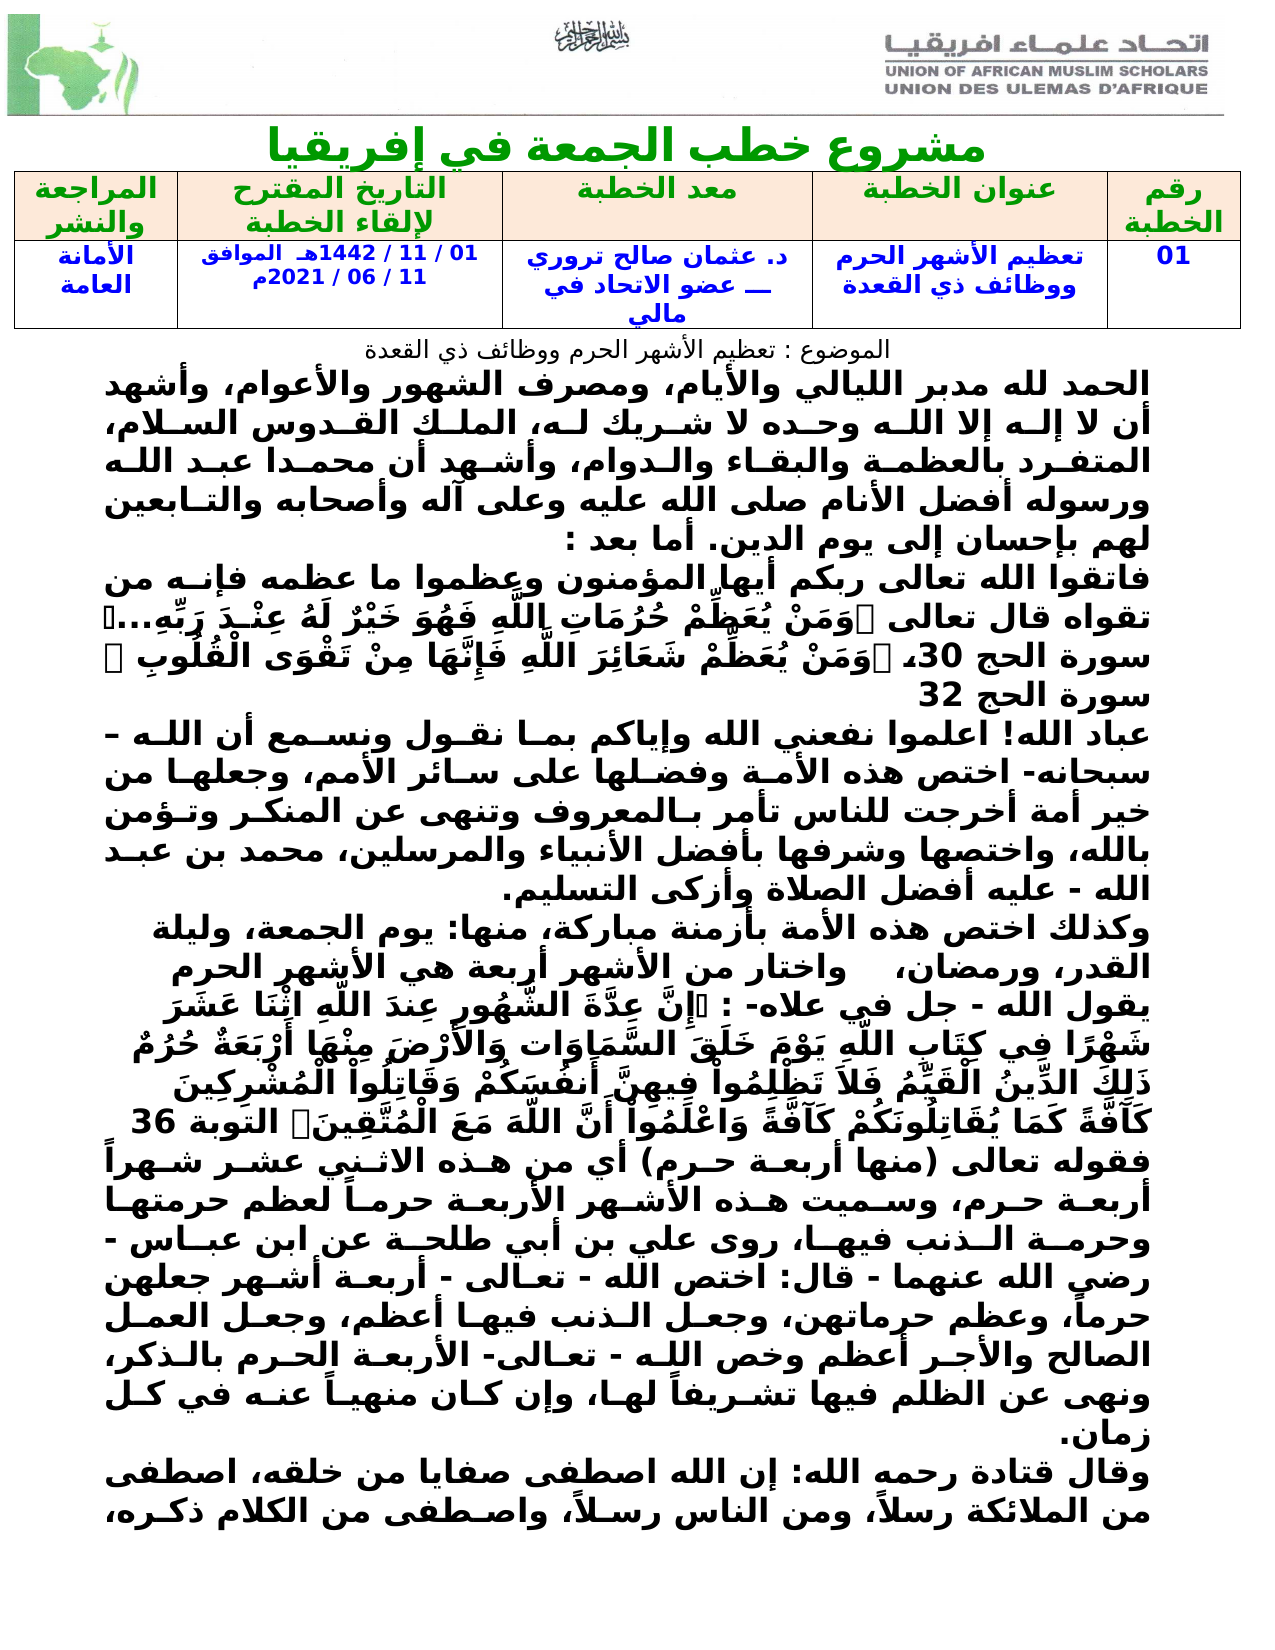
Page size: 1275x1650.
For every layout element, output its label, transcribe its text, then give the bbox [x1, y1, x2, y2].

table_cell الأمانة العامة [15, 241, 177, 328]
table_cell 01 / 11 / 1442هـ الموافق 11 / 06 / 2021م [178, 241, 502, 328]
table_cell معد الخطبة [503, 172, 812, 240]
table_cell 01 [1108, 241, 1240, 328]
text الموضوع : تعظيم الأشهر الحرم ووظائف ذي القعدة [103, 335, 1152, 364]
text فقوله تعالى (منها أربعة حرم) أي من هذه الاثني عشر شهراً أربعة حرم، وسميت هذه الأشهر الأربعة حرماً لعظم حرمتها وحرمة الذنب فيها، روى علي بن أبي طلحة عن ابن عباس - رضي الله عنهما - قال: اختص الله - تعالى - أربعة أشهر جعلهن حرماً، وعظم حرماتهن، وجعل الذنب فيها أعظم، وجعل العمل الصالح والأجر أعظم وخص الله - تعالى- الأربعة الحرم بالذكر، ونهى عن الظلم فيها تشريفاً لها، وإن كان منهياً عنه في كل زمان. [103, 1141, 1152, 1452]
table_cell د. عثمان صالح تروري ـــ عضو الاتحاد في مالي [503, 241, 812, 328]
text فاتقوا الله تعالى ربكم أيها المؤمنون وعظموا ما عظمه فإنه من تقواه قال تعالى وَمَنْ يُعَظِّمْ حُرُمَاتِ اللَّهِ فَهُوَ خَيْرٌ لَهُ عِنْدَ رَبِّهِ... سورة الحج 30، وَمَنْ يُعَظِّمْ شَعَائِرَ اللَّهِ فَإِنَّهَا مِنْ تَقْوَى الْقُلُوبِ سورة الحج 32 [103, 558, 1152, 714]
table_header مشروع خطب الجمعة في إفريقيا [15, 118, 1240, 171]
text وكذلك اختص هذه الأمة بأزمنة مباركة، منها: يوم الجمعة، وليلة القدر، ورمضان، واختار من الأشهر أربعة هي الأشهر الحرم يقول الله - جل في علاه- : إِنَّ عِدَّةَ الشُّهُورِ عِندَ اللّهِ اثْنَا عَشَرَ شَهْرًا فِي كِتَابِ اللّهِ يَوْمَ خَلَقَ السَّمَاوَات وَالأَرْضَ مِنْهَا أَرْبَعَةٌ حُرُمٌ ذَلِكَ الدِّينُ الْقَيِّمُ فَلاَ تَظْلِمُواْ فِيهِنَّ أَنفُسَكُمْ وَقَاتِلُواْ الْمُشْرِكِينَ كَآفَّةً كَمَا يُقَاتِلُونَكُمْ كَآفَّةً وَاعْلَمُواْ أَنَّ اللّهَ مَعَ الْمُتَّقِينَ التوبة 36 [103, 908, 1152, 1141]
table_cell المراجعة والنشر [15, 172, 177, 240]
table_cell رقم الخطبة [1108, 172, 1240, 240]
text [103, 1452, 1152, 1530]
text عباد الله! اعلموا نفعني الله وإياكم بما نقول ونسمع أن الله – سبحانه- اختص هذه الأمة وفضلها على سائر الأمم، وجعلها من خير أمة أخرجت للناس تأمر بالمعروف وتنهى عن المنكر وتؤمن بالله، واختصها وشرفها بأفضل الأنبياء والمرسلين، محمد بن عبد الله - عليه أفضل الصلاة وأزكى التسليم. [103, 714, 1152, 908]
text الحمد لله مدبر الليالي والأيام، ومصرف الشهور والأعوام، وأشهد أن لا إله إلا الله وحده لا شريك له، الملك القدوس السلام، المتفرد بالعظمة والبقاء والدوام، وأشهد أن محمدا عبد الله ورسوله أفضل الأنام صلى الله عليه وعلى آله وأصحابه والتابعين لهم بإحسان إلى يوم الدين. أما بعد : [103, 364, 1152, 558]
picture [4, 14, 1225, 116]
table_cell عنوان الخطبة [813, 172, 1107, 240]
table_cell التاريخ المقترح لإلقاء الخطبة [178, 172, 502, 240]
table_cell تعظيم الأشهر الحرم ووظائف ذي القعدة [813, 241, 1107, 328]
